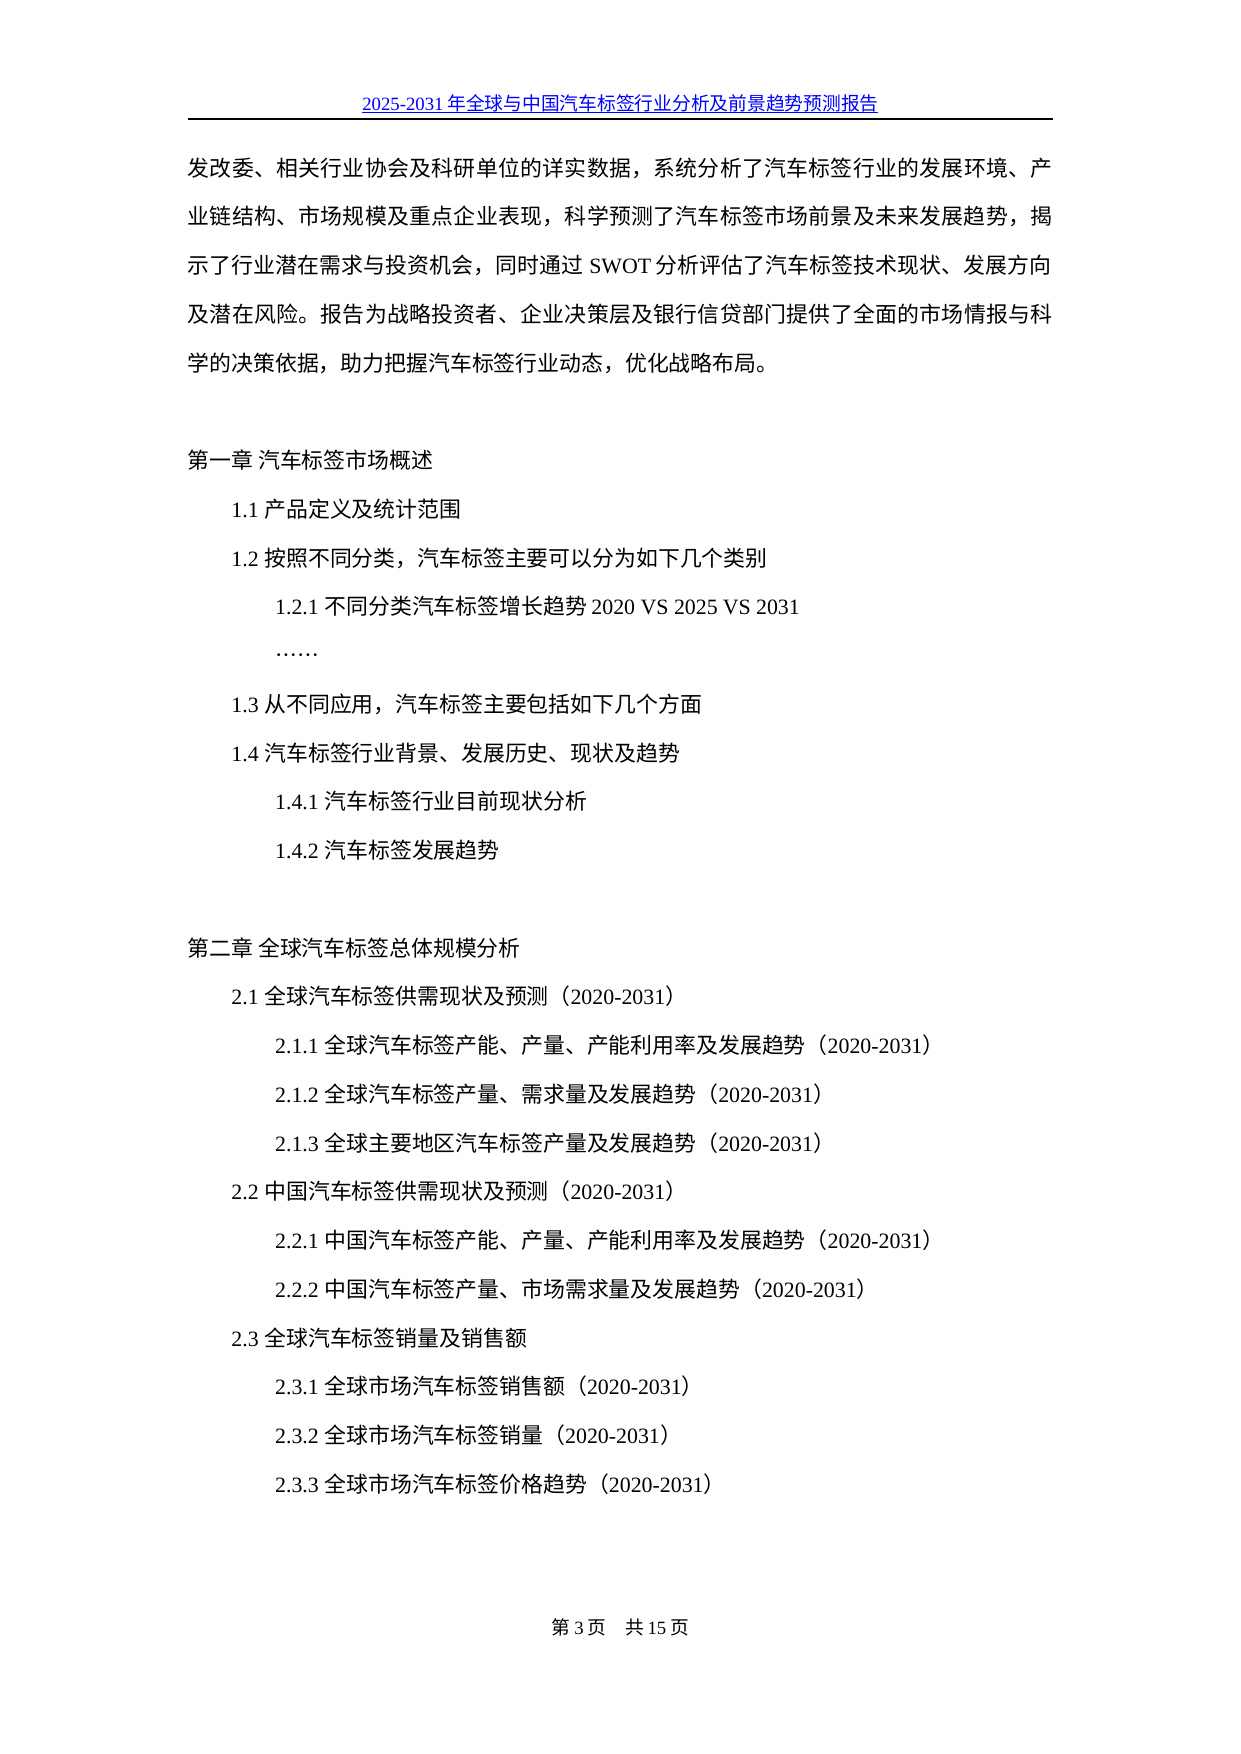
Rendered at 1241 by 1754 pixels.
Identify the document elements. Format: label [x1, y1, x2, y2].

text [187, 150, 1053, 1499]
